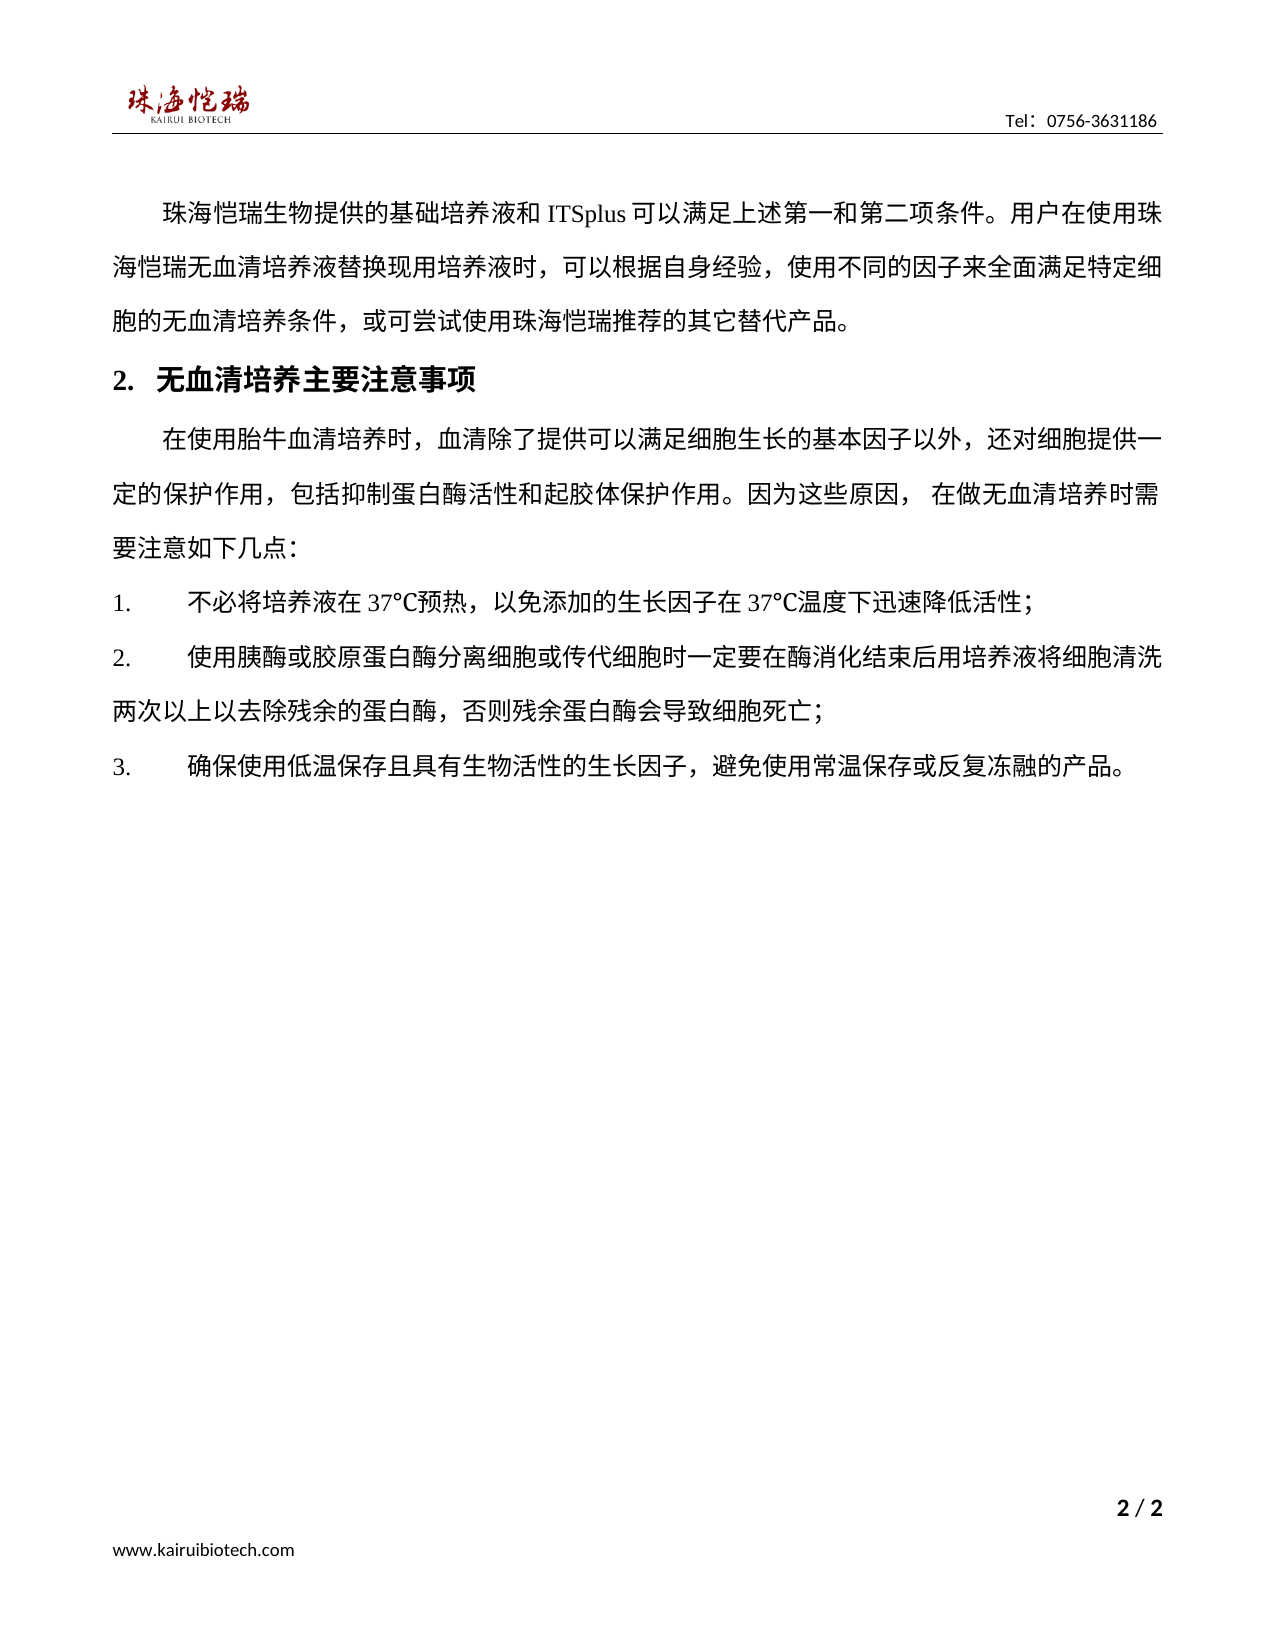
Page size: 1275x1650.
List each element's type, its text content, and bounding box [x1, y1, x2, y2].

text 在使用胎牛血清培养时，血清除了提供可以满足细胞生长的基本因子以外，还对细胞提供一定的保护作用，包括抑制蛋白酶活性和起胶体保护作用。因为这些原因， 在做无血清培养时需要注意如下几点： [112, 420, 1163, 565]
list 使用胰酶或胶原蛋白酶分离细胞或传代细胞时一定要在酶消化结束后用培养液将细胞清洗两次以上以去除残余的蛋白酶，否则残余蛋白酶会导致细胞死亡； [112, 637, 1163, 728]
text 珠海恺瑞生物提供的基础培养液和ITSplus可以满足上述第一和第二项条件。用户在使用珠海恺瑞无血清培养液替换现用培养液时，可以根据自身经验，使用不同的因子来全面满足特定细胞的无血清培养条件，或可尝试使用珠海恺瑞推荐的其它替代产品。 [112, 193, 1163, 338]
picture [112, 75, 264, 128]
list 确保使用低温保存且具有生物活性的生长因子，避免使用常温保存或反复冻融的产品。 [112, 746, 1163, 782]
subtitle 无血清培养主要注意事项 [112, 356, 1163, 398]
list 不必将培养液在37℃预热，以免添加的生长因子在37℃温度下迅速降低活性； [112, 583, 1163, 619]
